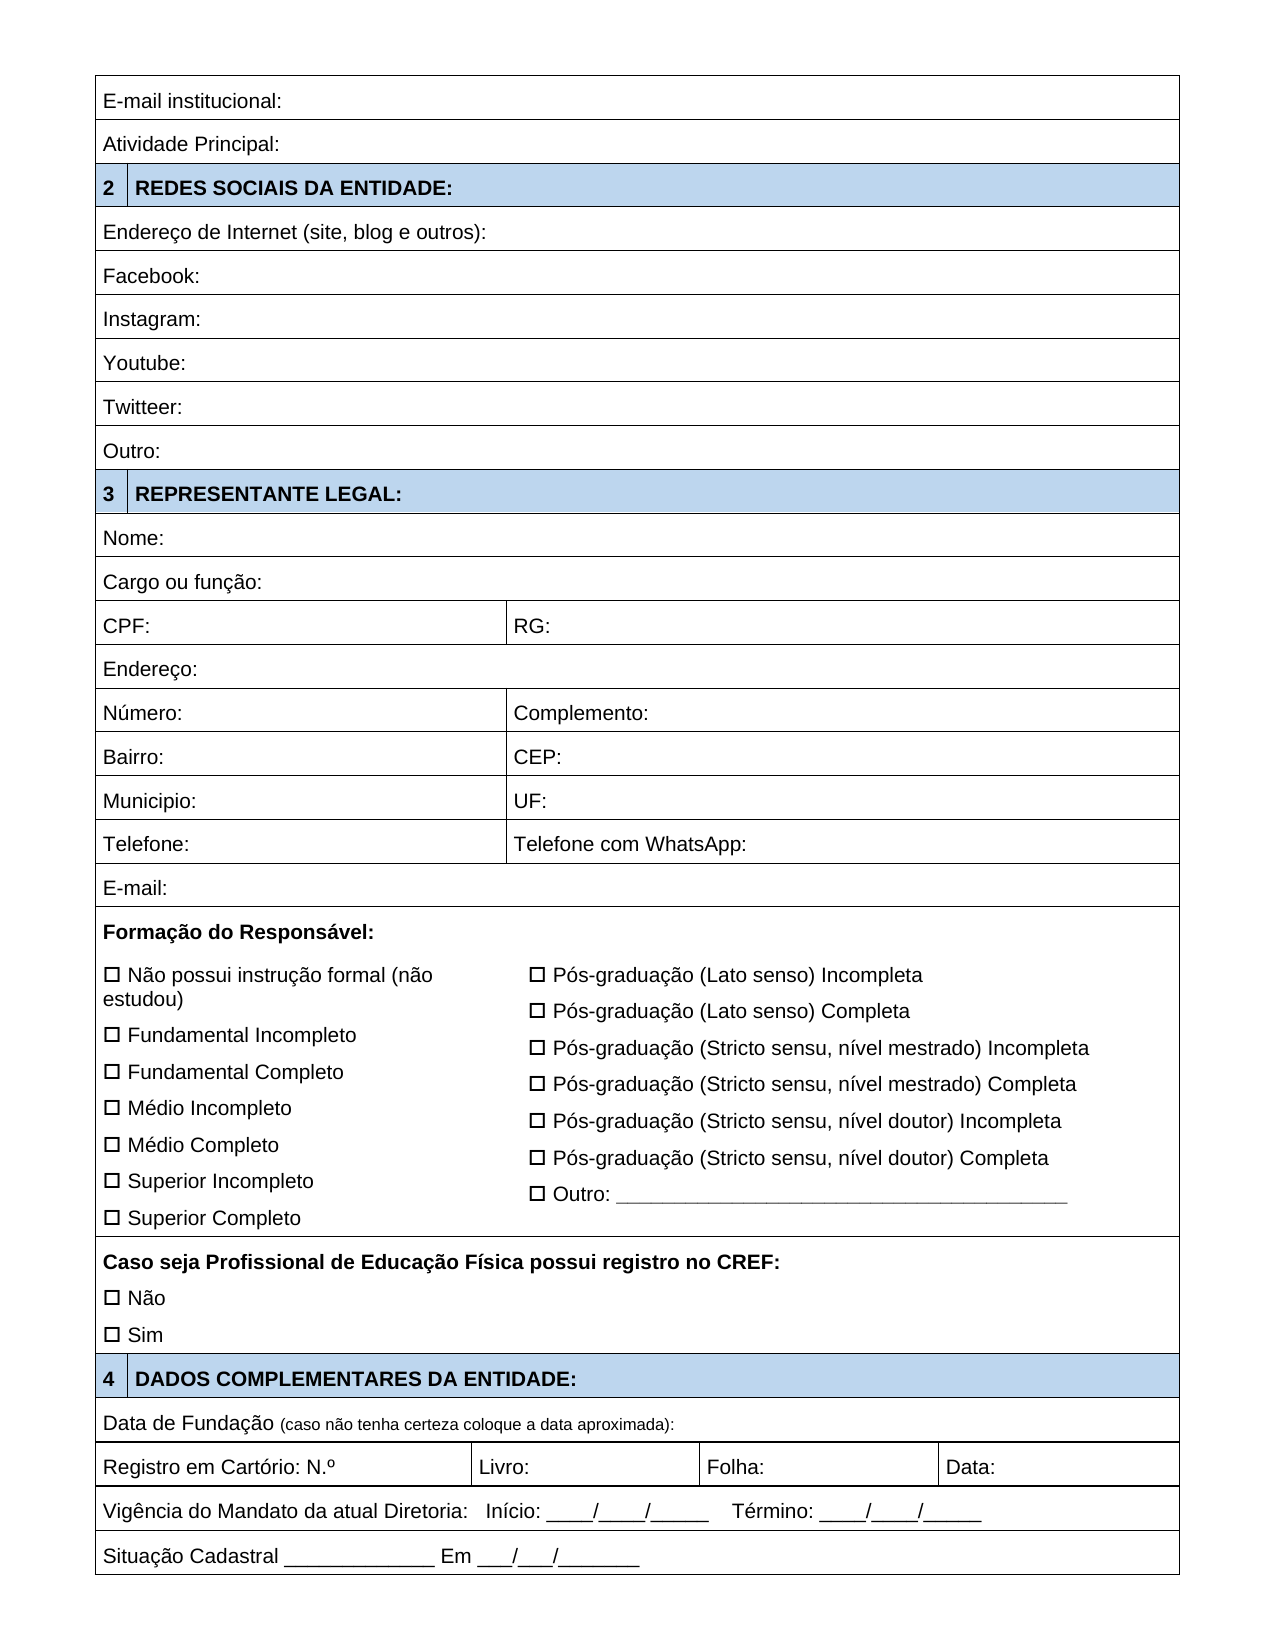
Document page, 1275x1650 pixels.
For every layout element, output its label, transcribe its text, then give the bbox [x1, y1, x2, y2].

table_cell Telefone com WhatsApp: [507, 820, 1179, 862]
table_cell Data: [939, 1443, 1179, 1485]
table_cell Caso seja Profissional de Educação Física possui registro no CREF: Não Sim [96, 1237, 1179, 1353]
table_cell DADOS COMPLEMENTARES DA ENTIDADE: [128, 1354, 1179, 1397]
table_cell RG: [507, 601, 1179, 644]
table_cell E-mail: [96, 864, 1179, 906]
table_cell 3 [96, 470, 127, 512]
table_cell UF: [507, 776, 1179, 819]
table_cell Folha: [700, 1443, 938, 1485]
table_cell Instagram: [96, 295, 1179, 337]
table_cell Complemento: [507, 689, 1179, 731]
table_cell Municipio: [96, 776, 506, 819]
table_cell Data de Fundação (caso não tenha certeza coloque a data aproximada): [96, 1398, 1179, 1441]
table_cell E-mail institucional: [96, 76, 1179, 119]
table_cell Bairro: [96, 732, 506, 775]
table_cell CEP: [507, 732, 1179, 775]
table_cell Vigência do Mandato da atual Diretoria: Início: ____/____/_____ Término: ____/____/_____ [96, 1487, 1179, 1529]
table_cell Endereço: [96, 645, 1179, 687]
table_cell Situação Cadastral _____________ Em ___/___/_______ [96, 1531, 1179, 1574]
table_cell Número: [96, 689, 506, 731]
table_cell 2 [96, 164, 127, 206]
table_cell 4 [96, 1354, 127, 1397]
table_cell Facebook: [96, 251, 1179, 294]
table_cell Cargo ou função: [96, 557, 1179, 600]
table_cell Não possui instrução formal (não estudou) Fundamental Incompleto Fundamental Completo Médio Incompleto Médio Completo Superior Incompleto Superior Completo [96, 950, 521, 1236]
table_cell Nome: [96, 514, 1179, 556]
table_cell Registro em Cartório: N.º [96, 1443, 471, 1485]
table_cell Twitteer: [96, 382, 1179, 425]
table_cell Youtube: [96, 339, 1179, 381]
table_cell Formação do Responsável: [96, 907, 1179, 950]
table_cell Atividade Principal: [96, 120, 1179, 162]
table_cell CPF: [96, 601, 506, 644]
table_cell Telefone: [96, 820, 506, 862]
table_cell Pós-graduação (Lato senso) Incompleta Pós-graduação (Lato senso) Completa Pós-graduação (Stricto sensu, nível mestrado) Incompleta Pós-graduação (Stricto sensu, nível mestrado) Completa Pós-graduação (Stricto sensu, nível doutor) Incompleta Pós-graduação (Stricto sensu, nível doutor) Completa Outro: _______________________________________ [521, 950, 1179, 1236]
table_cell REDES SOCIAIS DA ENTIDADE: [128, 164, 1179, 206]
table_cell Outro: [96, 426, 1179, 469]
table_cell Livro: [472, 1443, 699, 1485]
table_cell Endereço de Internet (site, blog e outros): [96, 207, 1179, 250]
table_cell REPRESENTANTE LEGAL: [128, 470, 1179, 512]
